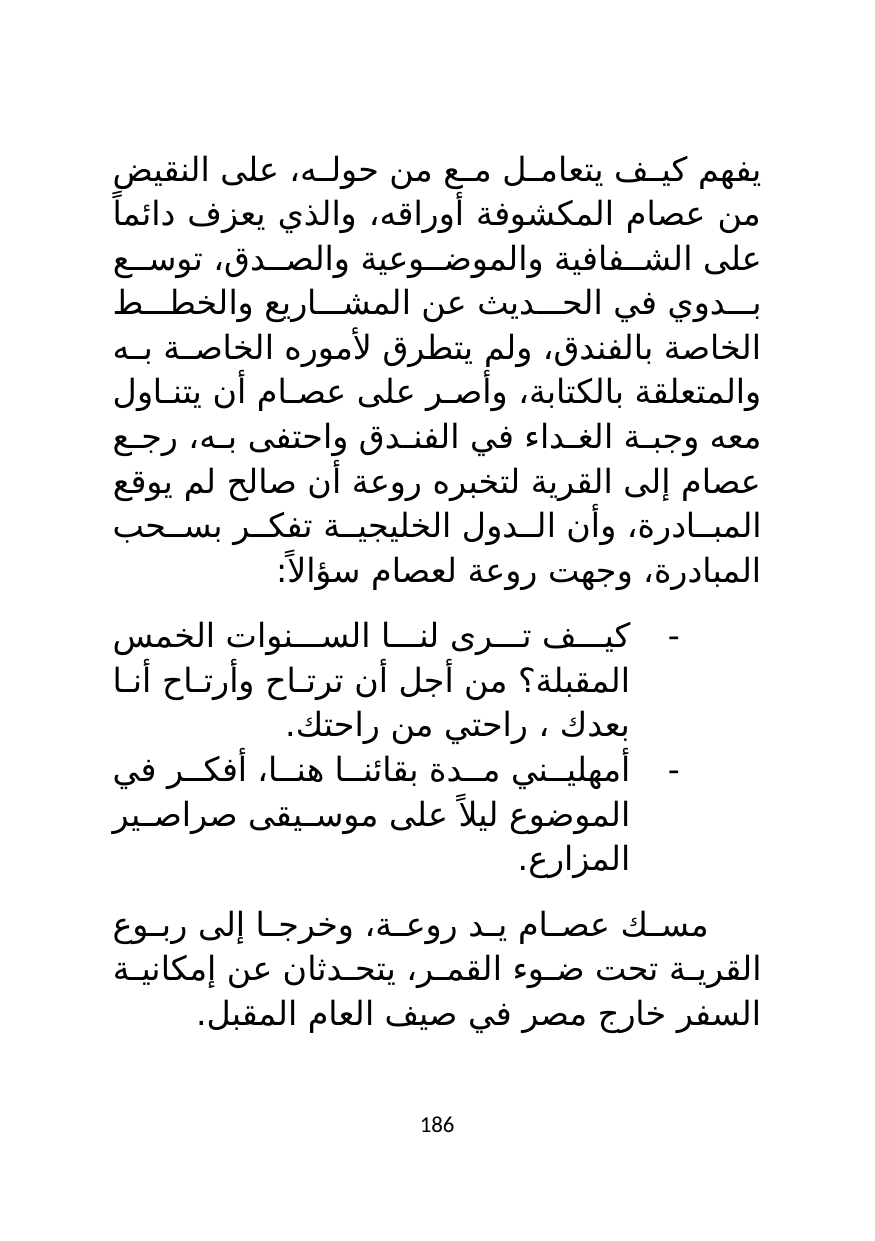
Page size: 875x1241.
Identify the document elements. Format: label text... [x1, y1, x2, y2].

list أمهليني مدة بقائنا هنا، أفكر في الموضوع ليلاً على موسيقى صراصير المزارع. [112, 750, 668, 878]
list كيف ترى لنا السنوات الخمس المقبلة؟ من أجل أن ترتاح وأرتاح أنا بعدك ، راحتي من راحتك. [112, 617, 668, 745]
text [112, 150, 762, 590]
text مسك عصام يد روعة، وخرجا إلى ربوع القرية تحت ضوء القمر، يتحدثان عن إمكانية السفر خارج مصر في صيف العام المقبل. [112, 905, 762, 1033]
